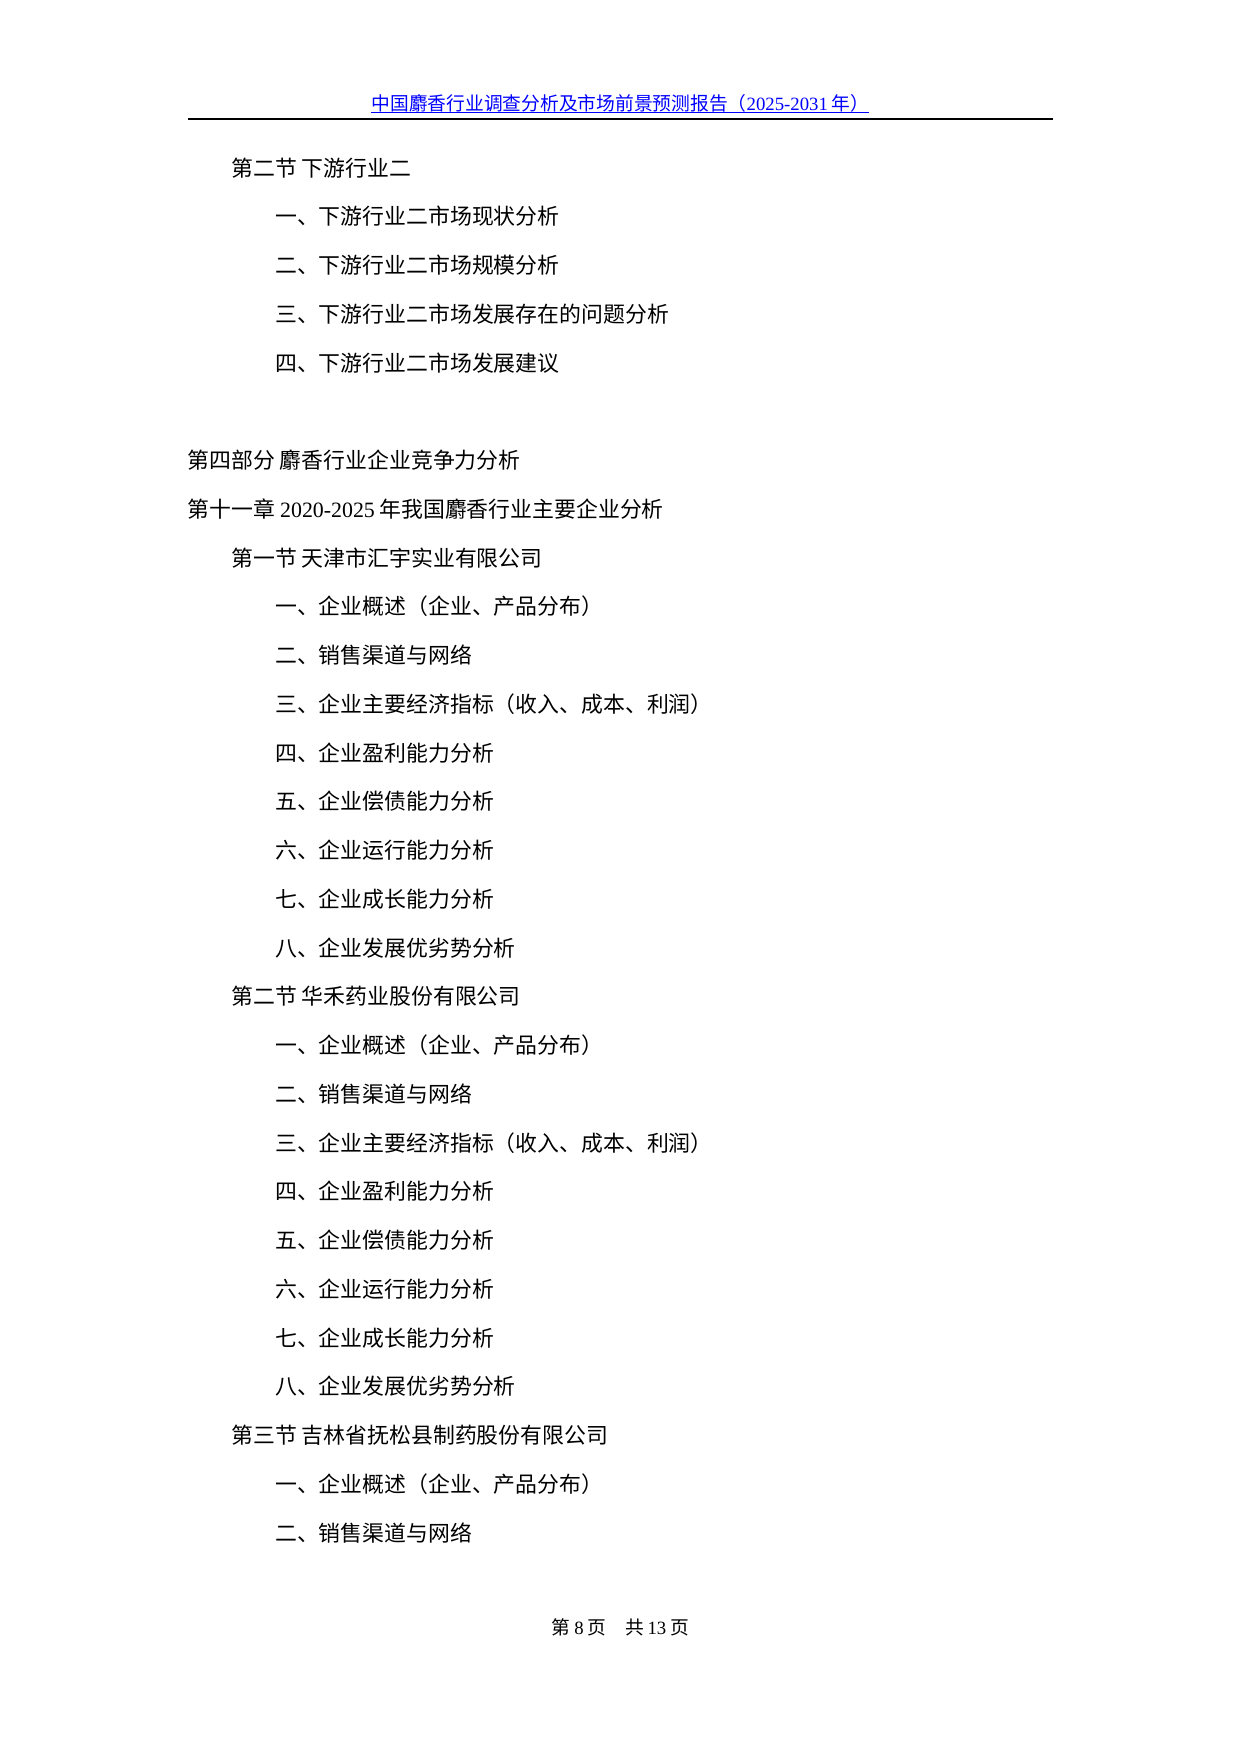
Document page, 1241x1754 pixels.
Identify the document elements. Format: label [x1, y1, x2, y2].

text [187, 150, 1053, 1548]
